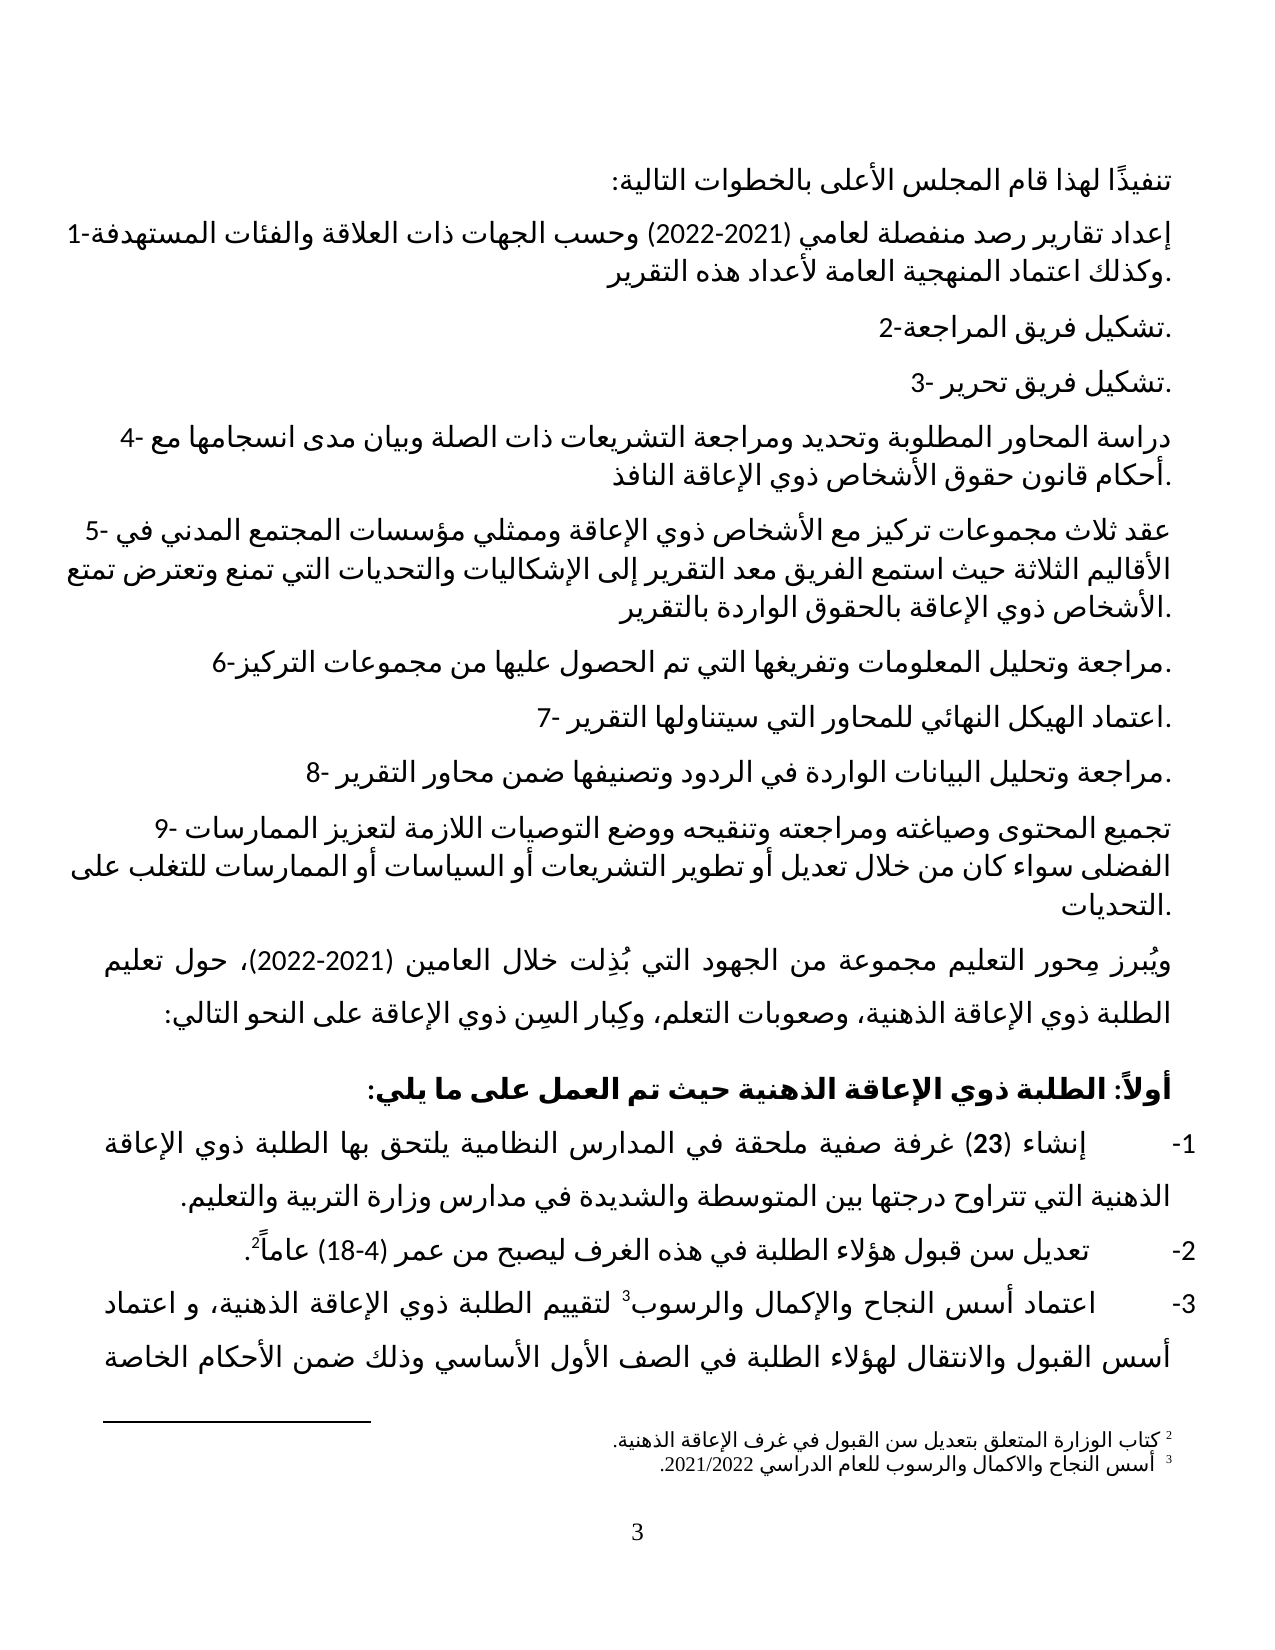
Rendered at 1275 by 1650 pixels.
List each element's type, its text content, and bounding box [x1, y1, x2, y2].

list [103, 1285, 1172, 1374]
text 8- مراجعة وتحليل البيانات الواردة في الردود وتصنيفها ضمن محاور التقرير. [47, 754, 1172, 790]
text 2-تشكيل فريق المراجعة. [47, 309, 1172, 344]
text أولاً: الطلبة ذوي الإعاقة الذهنية حيث تم العمل على ما يلي: [103, 1071, 1172, 1107]
text 4- دراسة المحاور المطلوبة وتحديد ومراجعة التشريعات ذات الصلة وبيان مدى انسجامها مع أحكام قانون حقوق الأشخاص ذوي الإعاقة النافذ. [47, 419, 1172, 493]
text 7- اعتماد الهيكل النهائي للمحاور التي سيتناولها التقرير. [47, 699, 1172, 735]
text 1-إعداد تقارير رصد منفصلة لعامي (2021-2022) وحسب الجهات ذات العلاقة والفئات المستهدفة وكذلك اعتماد المنهجية العامة لأعداد هذه التقرير. [47, 215, 1172, 289]
text 3- تشكيل فريق تحرير. [47, 364, 1172, 399]
text 9- تجميع المحتوى وصياغته ومراجعته وتنقيحه ووضع التوصيات اللازمة لتعزيز الممارسات الفضلى سواء كان من خلال تعديل أو تطوير التشريعات أو السياسات أو الممارسات للتغلب على التحديات. [56, 810, 1172, 922]
text 6-مراجعة وتحليل المعلومات وتفريغها التي تم الحصول عليها من مجموعات التركيز. [47, 644, 1172, 680]
text ويُبرز مِحور التعليم مجموعة من الجهود التي بُذِلت خلال العامين (2021-2022)، حول تعليم الطلبة ذوي الإعاقة الذهنية، وصعوبات التعلم، وكِبار السِن ذوي الإعاقة على النحو التالي: [103, 942, 1172, 1031]
text 5- عقد ثلاث مجموعات تركيز مع الأشخاص ذوي الإعاقة وممثلي مؤسسات المجتمع المدني في الأقاليم الثلاثة حيث استمع الفريق معد التقرير إلى الإشكاليات والتحديات التي تمنع وتعترض تمتع الأشخاص ذوي الإعاقة بالحقوق الواردة بالتقرير. [47, 512, 1172, 625]
list إنشاء (23) غرفة صفية ملحقة في المدارس النظامية يلتحق بها الطلبة ذوي الإعاقة الذهنية التي تتراوح درجتها بين المتوسطة والشديدة في مدارس وزارة التربية والتعليم. [103, 1125, 1172, 1214]
list تعديل سن قبول هؤلاء الطلبة في هذه الغرف ليصبح من عمر (4-18) عاماً. [103, 1232, 1172, 1267]
text تنفيذًا لهذا قام المجلس الأعلى بالخطوات التالية: [103, 162, 1172, 197]
